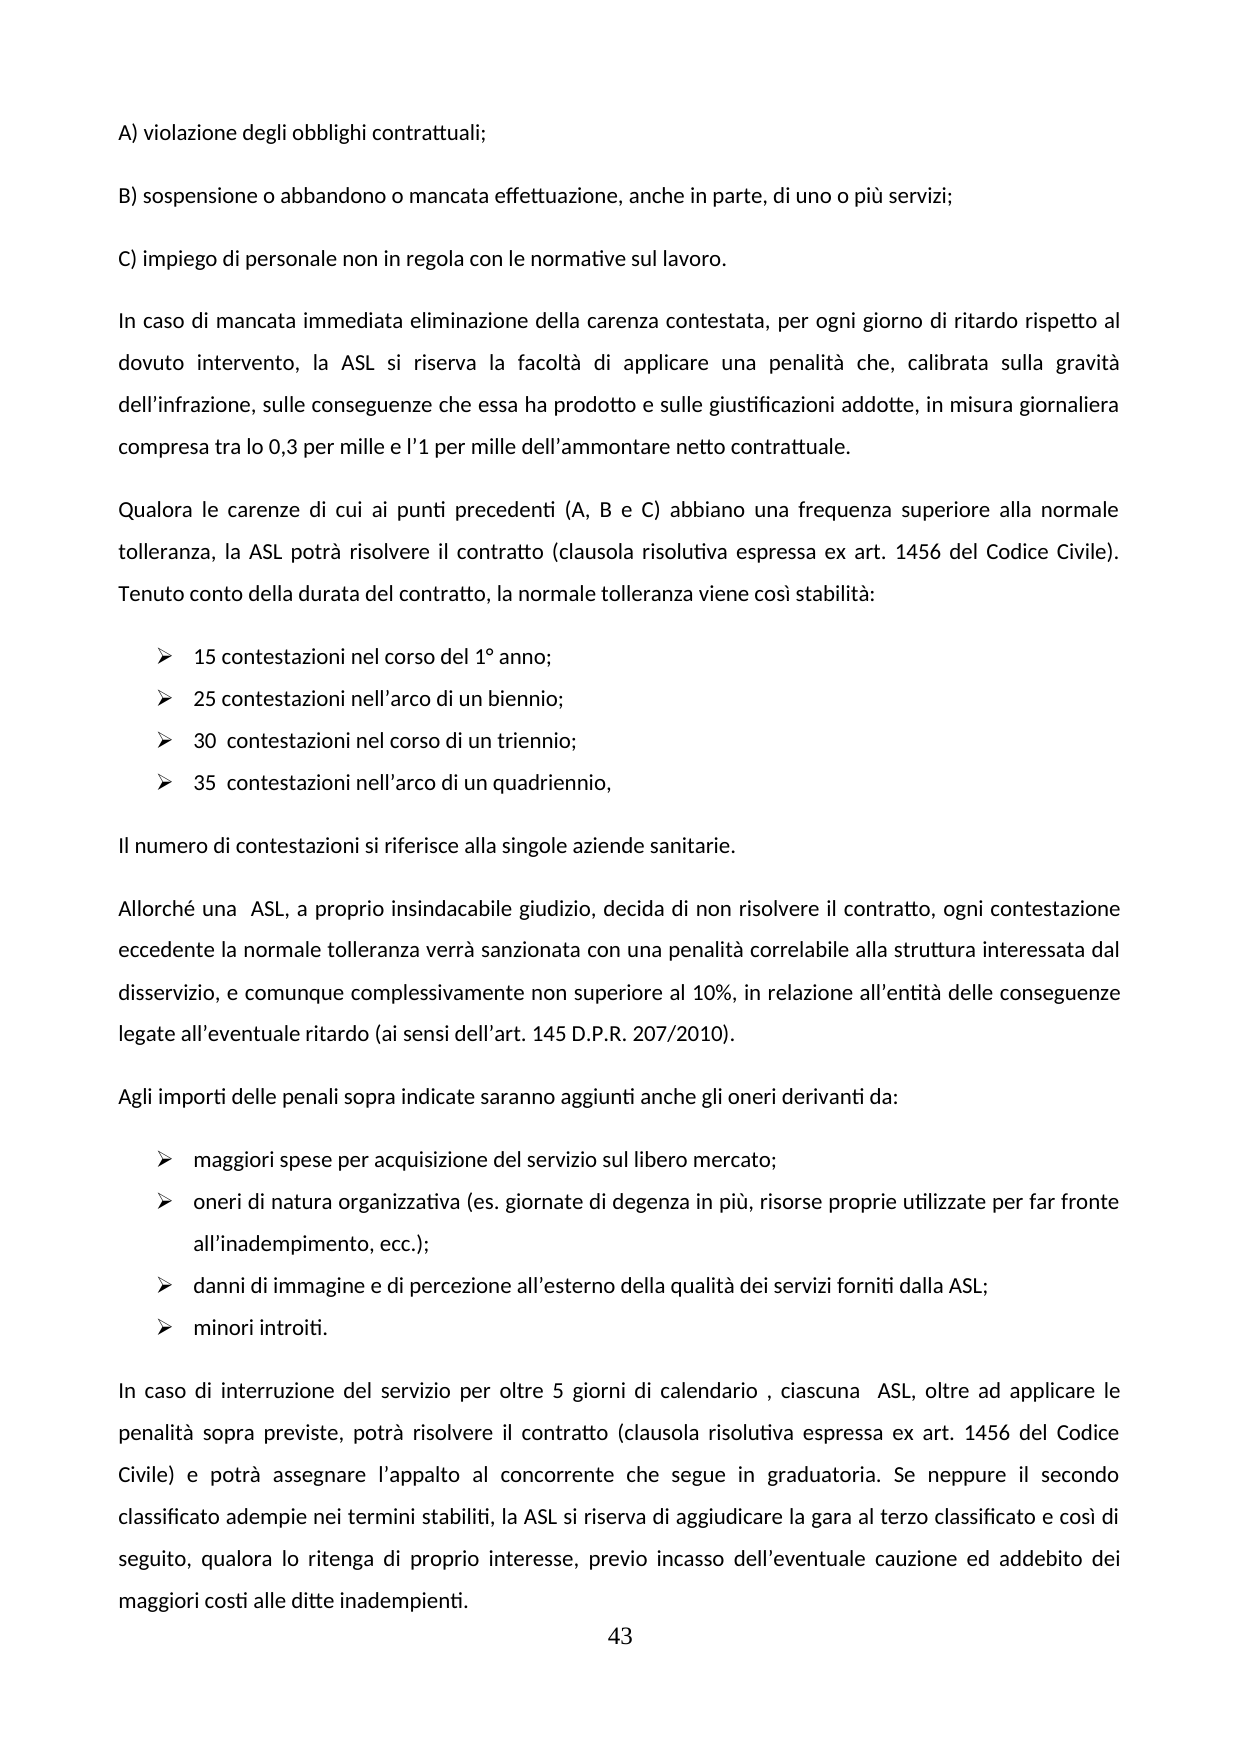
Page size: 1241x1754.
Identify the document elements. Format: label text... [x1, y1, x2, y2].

text Agli importi delle penali sopra indicate saranno aggiunti anche gli oneri derivanti da: [118, 1082, 1122, 1110]
list minori introiti. [156, 1313, 1122, 1341]
text In caso di mancata immediata eliminazione della carenza contestata, per ogni giorno di ritardo rispetto al dovuto intervento, la ASL si riserva la facoltà di applicare una penalità che, calibrata sulla gravità dell’infrazione, sulle conseguenze che essa ha prodotto e sulle giustificazioni addotte, in misura giornaliera compresa tra lo 0,3 per mille e l’1 per mille dell’ammontare netto contrattuale. [118, 307, 1122, 461]
text C) impiego di personale non in regola con le normative sul lavoro. [118, 244, 1122, 272]
list 35 contestazioni nell’arco di un quadriennio, [156, 768, 1122, 796]
text Il numero di contestazioni si riferisce alla singole aziende sanitarie. [118, 831, 1122, 859]
list 15 contestazioni nel corso del 1° anno; [156, 642, 1122, 670]
text B) sospensione o abbandono o mancata effettuazione, anche in parte, di uno o più servizi; [118, 181, 1122, 209]
list oneri di natura organizzativa (es. giornate di degenza in più, risorse proprie utilizzate per far fronte all’inadempimento, ecc.); [156, 1187, 1122, 1257]
text Qualora le carenze di cui ai punti precedenti (A, B e C) abbiano una frequenza superiore alla normale tolleranza, la ASL potrà risolvere il contratto (clausola risolutiva espressa ex art. 1456 del Codice Civile). Tenuto conto della durata del contratto, la normale tolleranza viene così stabilità: [118, 495, 1122, 607]
text A) violazione degli obblighi contrattuali; [118, 118, 1122, 146]
list danni di immagine e di percezione all’esterno della qualità dei servizi forniti dalla ASL; [156, 1271, 1122, 1299]
list maggiori spese per acquisizione del servizio sul libero mercato; [156, 1145, 1122, 1173]
text In caso di interruzione del servizio per oltre 5 giorni di calendario , ciascuna ASL, oltre ad applicare le penalità sopra previste, potrà risolvere il contratto (clausola risolutiva espressa ex art. 1456 del Codice Civile) e potrà assegnare l’appalto al concorrente che segue in graduatoria. Se neppure il secondo classificato adempie nei termini stabiliti, la ASL si riserva di aggiudicare la gara al terzo classificato e così di seguito, qualora lo ritenga di proprio interesse, previo incasso dell’eventuale cauzione ed addebito dei maggiori costi alle ditte inadempienti. [118, 1376, 1122, 1614]
list 25 contestazioni nell’arco di un biennio; [156, 684, 1122, 712]
text Allorché una ASL, a proprio insindacabile giudizio, decida di non risolvere il contratto, ogni contestazione eccedente la normale tolleranza verrà sanzionata con una penalità correlabile alla struttura interessata dal disservizio, e comunque complessivamente non superiore al 10%, in relazione all’entità delle conseguenze legate all’eventuale ritardo (ai sensi dell’art. 145 D.P.R. 207/2010). [118, 894, 1122, 1048]
list 30 contestazioni nel corso di un triennio; [156, 726, 1122, 754]
